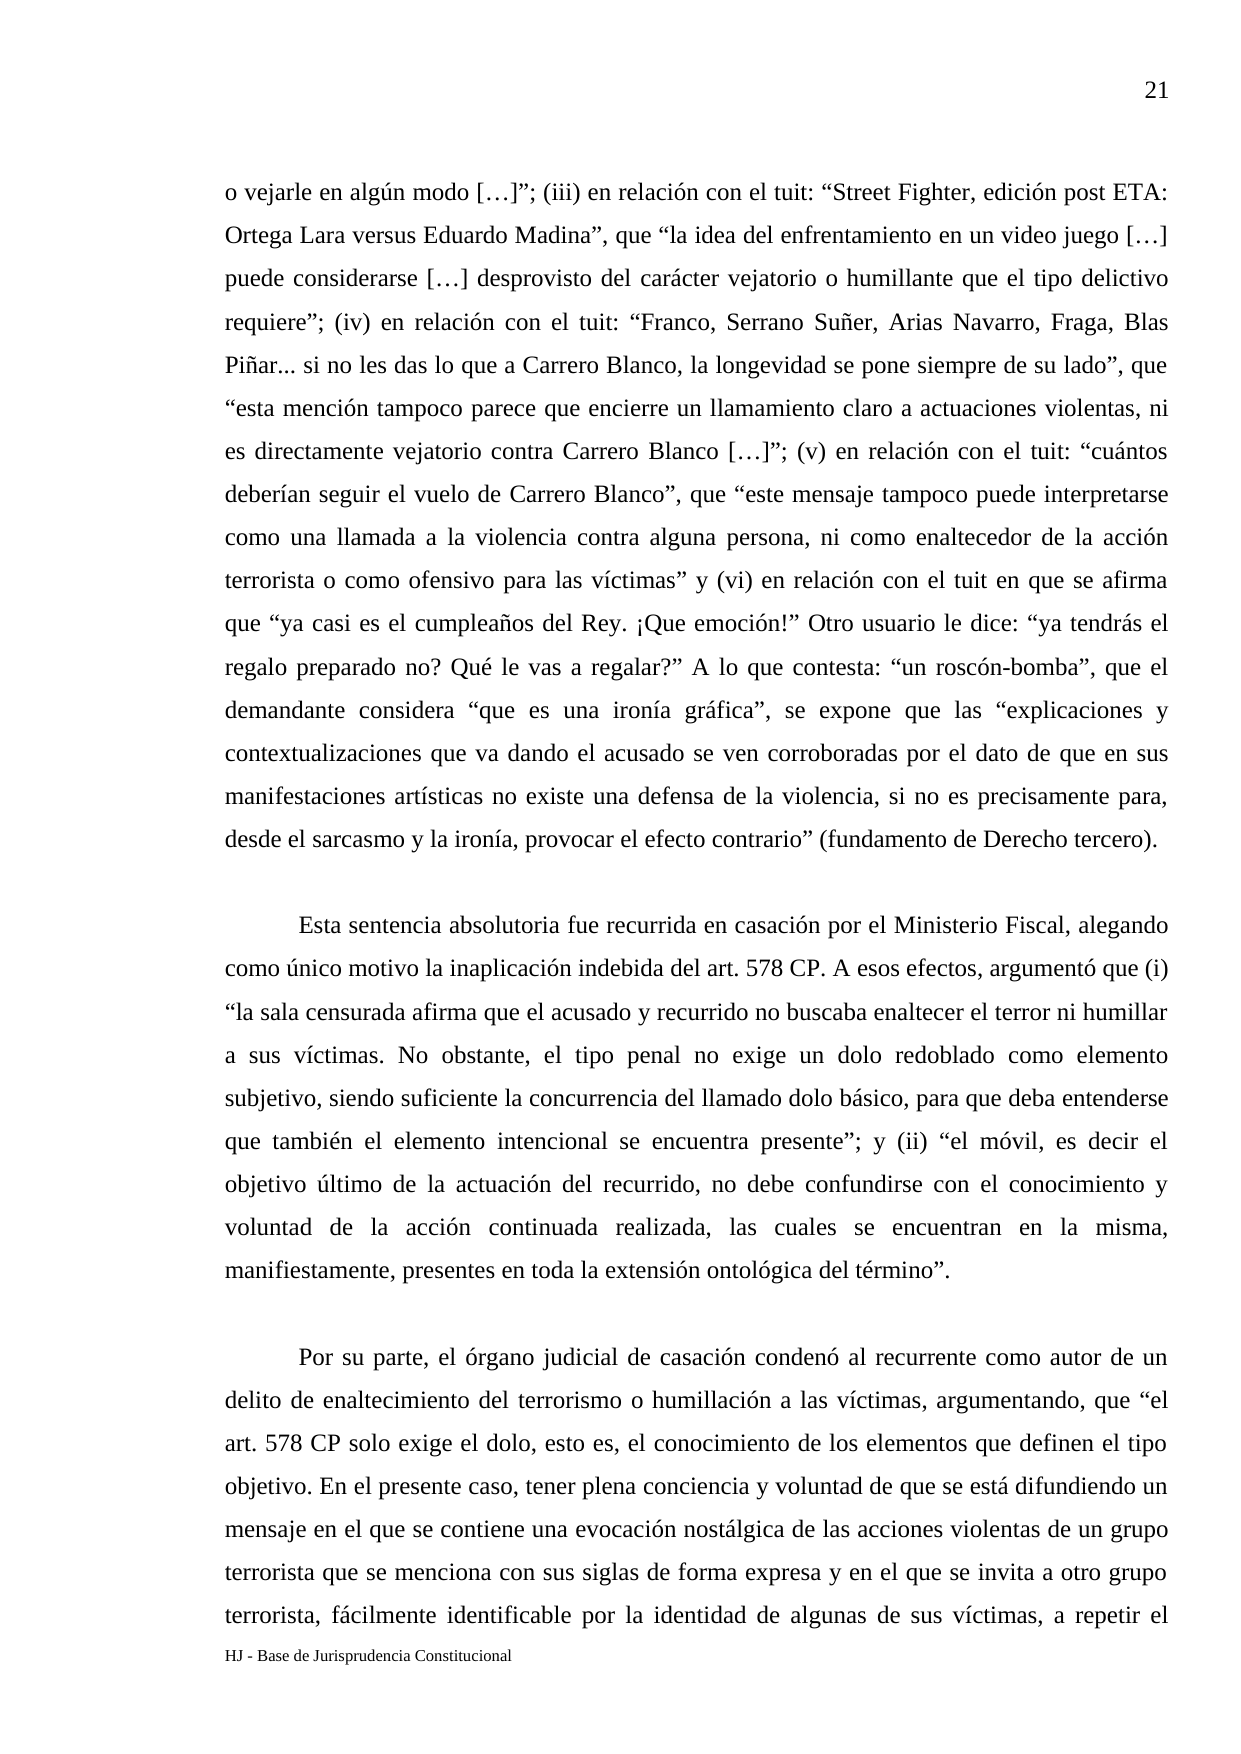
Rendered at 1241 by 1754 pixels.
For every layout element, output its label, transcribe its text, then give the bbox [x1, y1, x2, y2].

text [224, 1342, 1169, 1629]
text Esta sentencia absolutoria fue recurrida en casación por el Ministerio Fiscal, alegando como único motivo la inaplicación indebida del art. 578 CP. A esos efectos, argumentó que (i) “la sala censurada afirma que el acusado y recurrido no buscaba enaltecer el terror ni humillar a sus víctimas. No obstante, el tipo penal no exige un dolo redoblado como elemento subjetivo, siendo suficiente la concurrencia del llamado dolo básico, para que deba entenderse que también el elemento intencional se encuentra presente”; y (ii) “el móvil, es decir el objetivo último de la actuación del recurrido, no debe confundirse con el conocimiento y voluntad de la acción continuada realizada, las cuales se encuentran en la misma, manifiestamente, presentes en toda la extensión ontológica del término”. [224, 910, 1169, 1284]
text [224, 177, 1169, 853]
